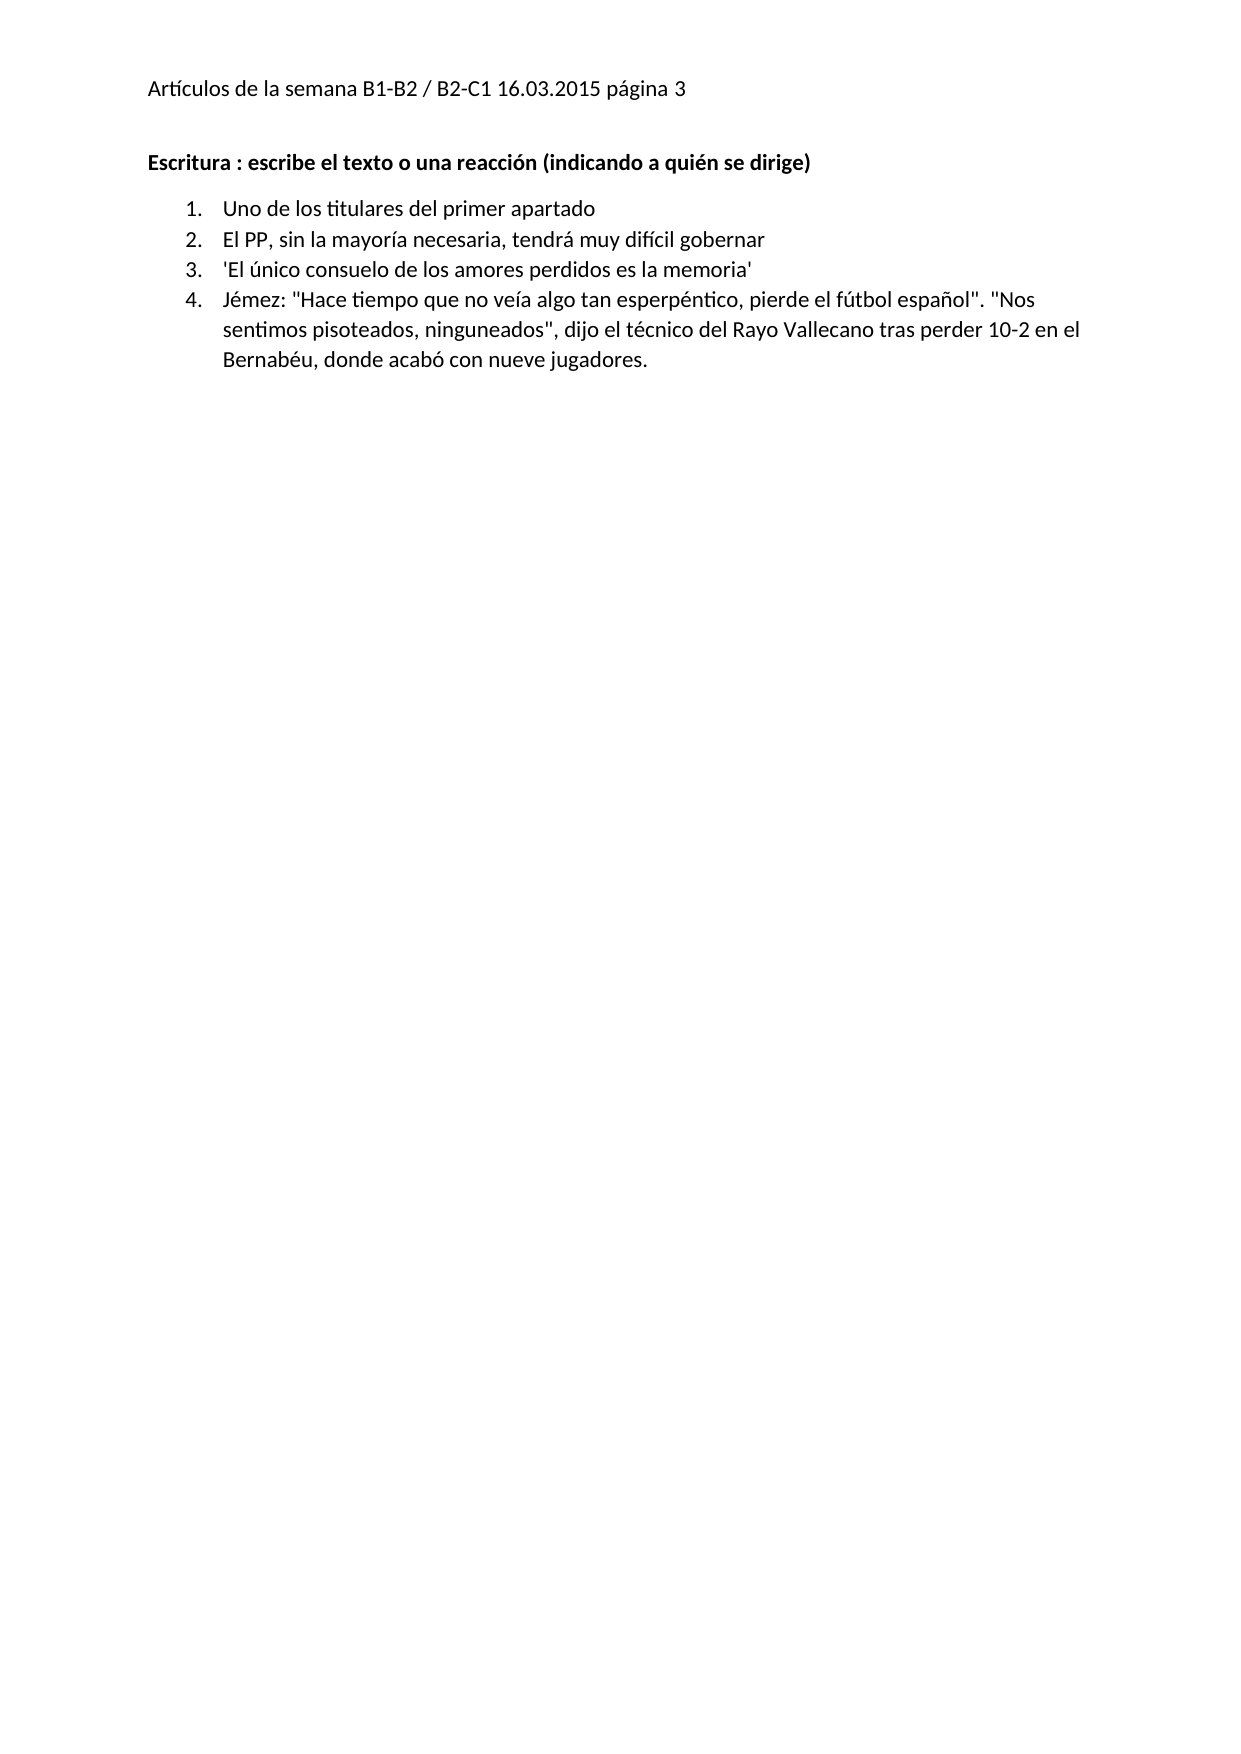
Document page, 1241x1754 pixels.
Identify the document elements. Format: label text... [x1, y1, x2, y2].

text Escritura : escribe el texto o una reacción (indicando a quién se dirige) [148, 148, 1093, 176]
list El PP, sin la mayoría necesaria, tendrá muy difícil gobernar [185, 225, 1093, 253]
list Jémez: "Hace tiempo que no veía algo tan esperpéntico, pierde el fútbol español". "Nos sentimos pisoteados, ninguneados", dijo el técnico del Rayo Vallecano tras perder 10-2 en el Bernabéu, donde acabó con nueve jugadores. [185, 285, 1093, 373]
list Uno de los titulares del primer apartado [185, 194, 1093, 222]
list 'El único consuelo de los amores perdidos es la memoria' [185, 255, 1093, 283]
